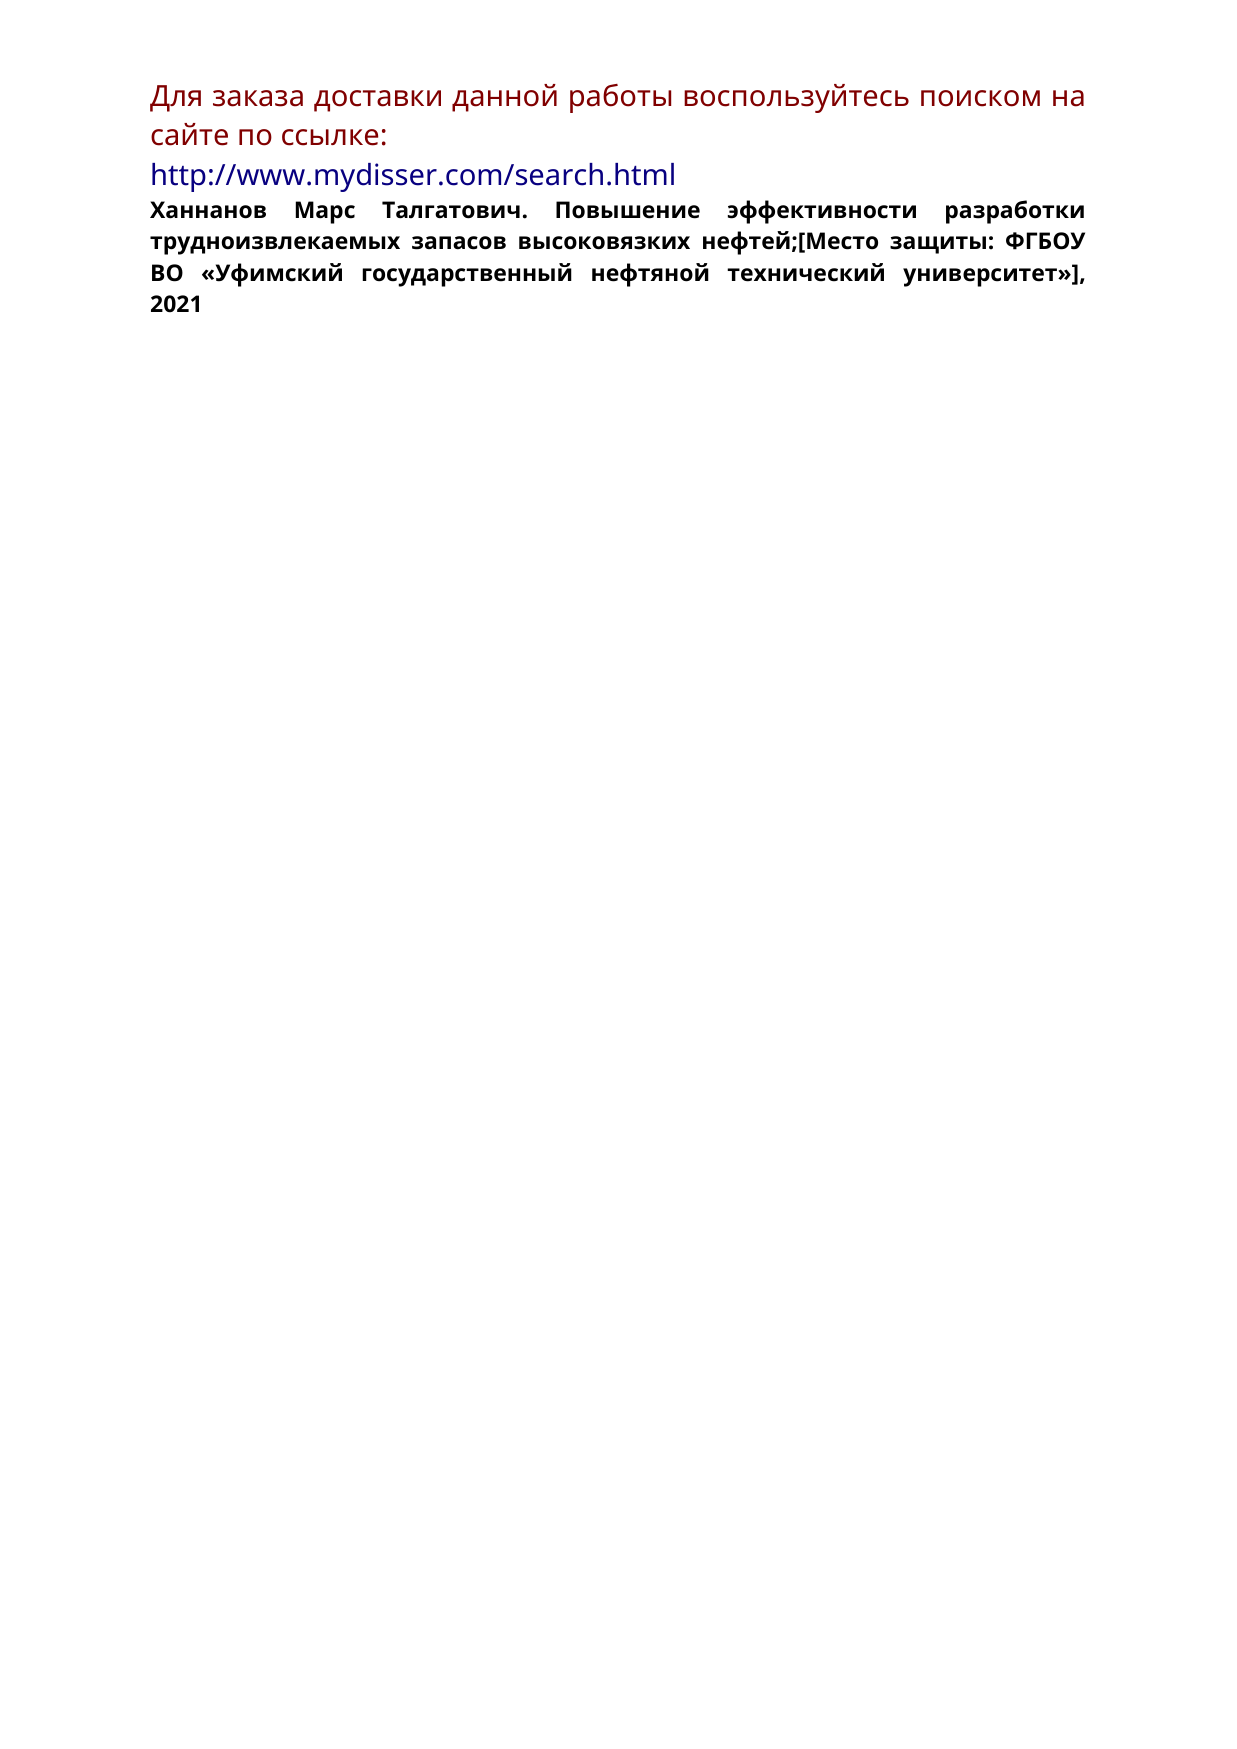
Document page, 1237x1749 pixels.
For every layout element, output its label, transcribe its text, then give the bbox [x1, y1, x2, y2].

text Ханнанов Марс Талгатович. Повышение эффективности разработки трудноизвлекаемых запасов высоковязких нефтей;[Место защиты: ФГБОУ ВО «Уфимский государственный нефтяной технический университет»], 2021 [150, 194, 1086, 319]
